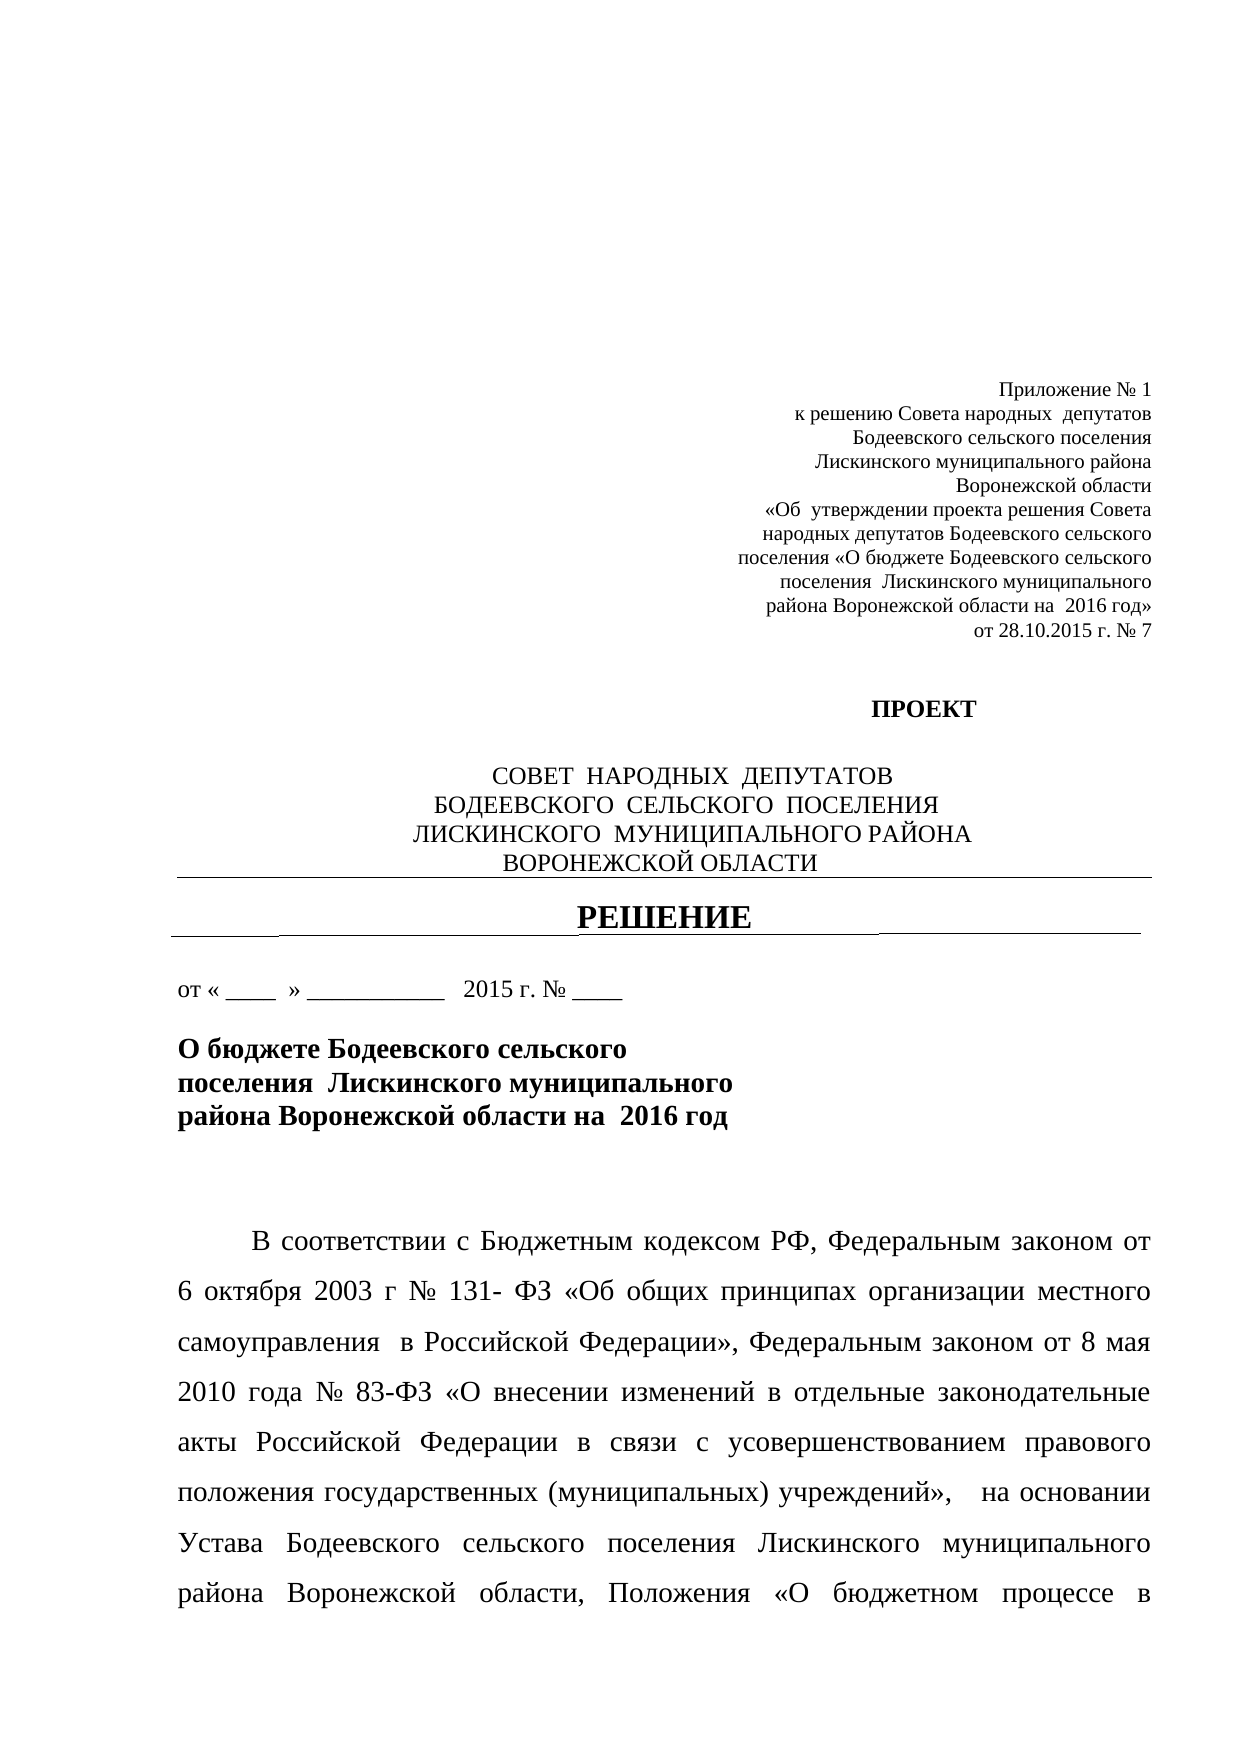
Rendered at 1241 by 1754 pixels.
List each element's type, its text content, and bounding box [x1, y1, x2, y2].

text от « ____ » ___________ 2015 г. № ____ [177, 974, 1152, 1003]
subtitle района Воронежской области на 2016 год [177, 1098, 1152, 1132]
text ВОРОНЕЖСКОЙ ОБЛАСТИ [177, 848, 1152, 877]
text поселения «О бюджете Бодеевского сельского [177, 545, 1152, 569]
text района Воронежской области на 2016 год» [177, 593, 1152, 617]
text Бодеевского сельского поселения [177, 425, 1152, 449]
text от 28.10.2015 г. № 7 [177, 617, 1152, 642]
text к решению Совета народных депутатов [177, 401, 1152, 425]
subtitle поселения Лискинского муниципального [177, 1065, 1152, 1098]
text поселения Лискинского муниципального [177, 569, 1152, 593]
text СОВЕТ НАРОДНЫХ ДЕПУТАТОВ [177, 761, 1152, 790]
subtitle О бюджете Бодеевского сельского [177, 1031, 1152, 1065]
text «Об утверждении проекта решения Совета [177, 497, 1152, 521]
text ПРОЕКТ [177, 694, 1152, 723]
text ЛИСКИНСКОГО МУНИЦИПАЛЬНОГО РАЙОНА [177, 819, 1152, 848]
text Лискинского муниципального района [177, 449, 1152, 473]
text Воронежской области [177, 473, 1152, 497]
text Приложение № 1 [177, 377, 1152, 401]
text РЕШЕНИЕ [177, 897, 1152, 936]
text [177, 1223, 1152, 1609]
text БОДЕЕВСКОГО СЕЛЬСКОГО ПОСЕЛЕНИЯ [177, 790, 1152, 819]
text народных депутатов Бодеевского сельского [177, 521, 1152, 545]
